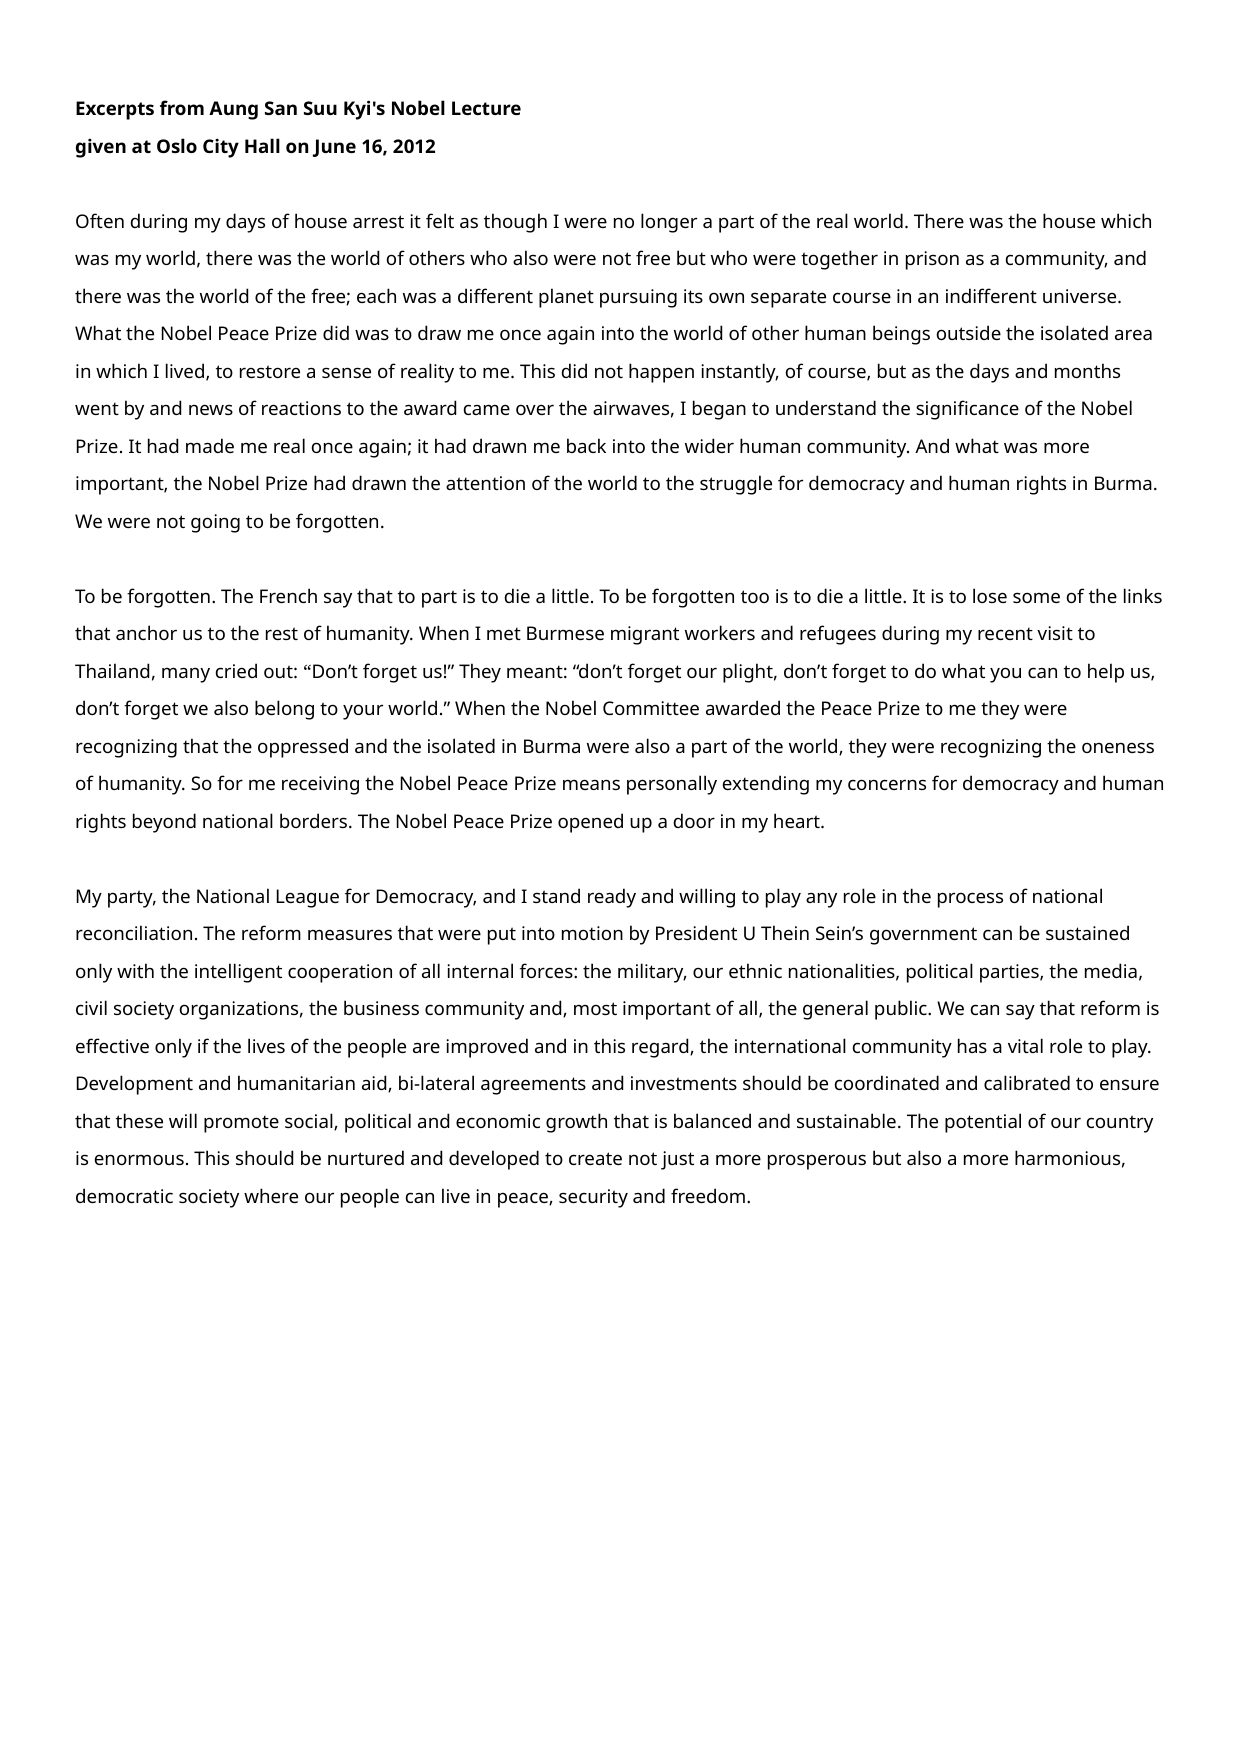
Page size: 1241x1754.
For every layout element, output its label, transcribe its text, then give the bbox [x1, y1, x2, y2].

text given at Oslo City Hall on June 16, 2012 [75, 127, 1165, 164]
text To be forgotten. The French say that to part is to die a little. To be forgotten too is to die a little. It is to lose some of the links that anchor us to the rest of humanity. When I met Burmese migrant workers and refugees during my recent visit to Thailand, many cried out: “Don’t forget us!” They meant: “don’t forget our plight, don’t forget to do what you can to help us, don’t forget we also belong to your world.” When the Nobel Committee awarded the Peace Prize to me they were recognizing that the oppressed and the isolated in Burma were also a part of the world, they were recognizing the oneness of humanity. So for me receiving the Nobel Peace Prize means personally extending my concerns for democracy and human rights beyond national borders. The Nobel Peace Prize opened up a door in my heart. [75, 577, 1165, 839]
text Often during my days of house arrest it felt as though I were no longer a part of the real world. There was the house which was my world, there was the world of others who also were not free but who were together in prison as a community, and there was the world of the free; each was a different planet pursuing its own separate course in an indifferent universe. What the Nobel Peace Prize did was to draw me once again into the world of other human beings outside the isolated area in which I lived, to restore a sense of reality to me. This did not happen instantly, of course, but as the days and months went by and news of reactions to the award came over the airwaves, I began to understand the significance of the Nobel Prize. It had made me real once again; it had drawn me back into the wider human community. And what was more important, the Nobel Prize had drawn the attention of the world to the struggle for democracy and human rights in Burma. We were not going to be forgotten. [75, 202, 1165, 539]
text Excerpts from Aung San Suu Kyi's Nobel Lecture [75, 89, 1165, 127]
text My party, the National League for Democracy, and I stand ready and willing to play any role in the process of national reconciliation. The reform measures that were put into motion by President U Thein Sein’s government can be sustained only with the intelligent cooperation of all internal forces: the military, our ethnic nationalities, political parties, the media, civil society organizations, the business community and, most important of all, the general public. We can say that reform is effective only if the lives of the people are improved and in this regard, the international community has a vital role to play. Development and humanitarian aid, bi-lateral agreements and investments should be coordinated and calibrated to ensure that these will promote social, political and economic growth that is balanced and sustainable. The potential of our country is enormous. This should be nurtured and developed to create not just a more prosperous but also a more harmonious, democratic society where our people can live in peace, security and freedom. [75, 877, 1165, 1214]
